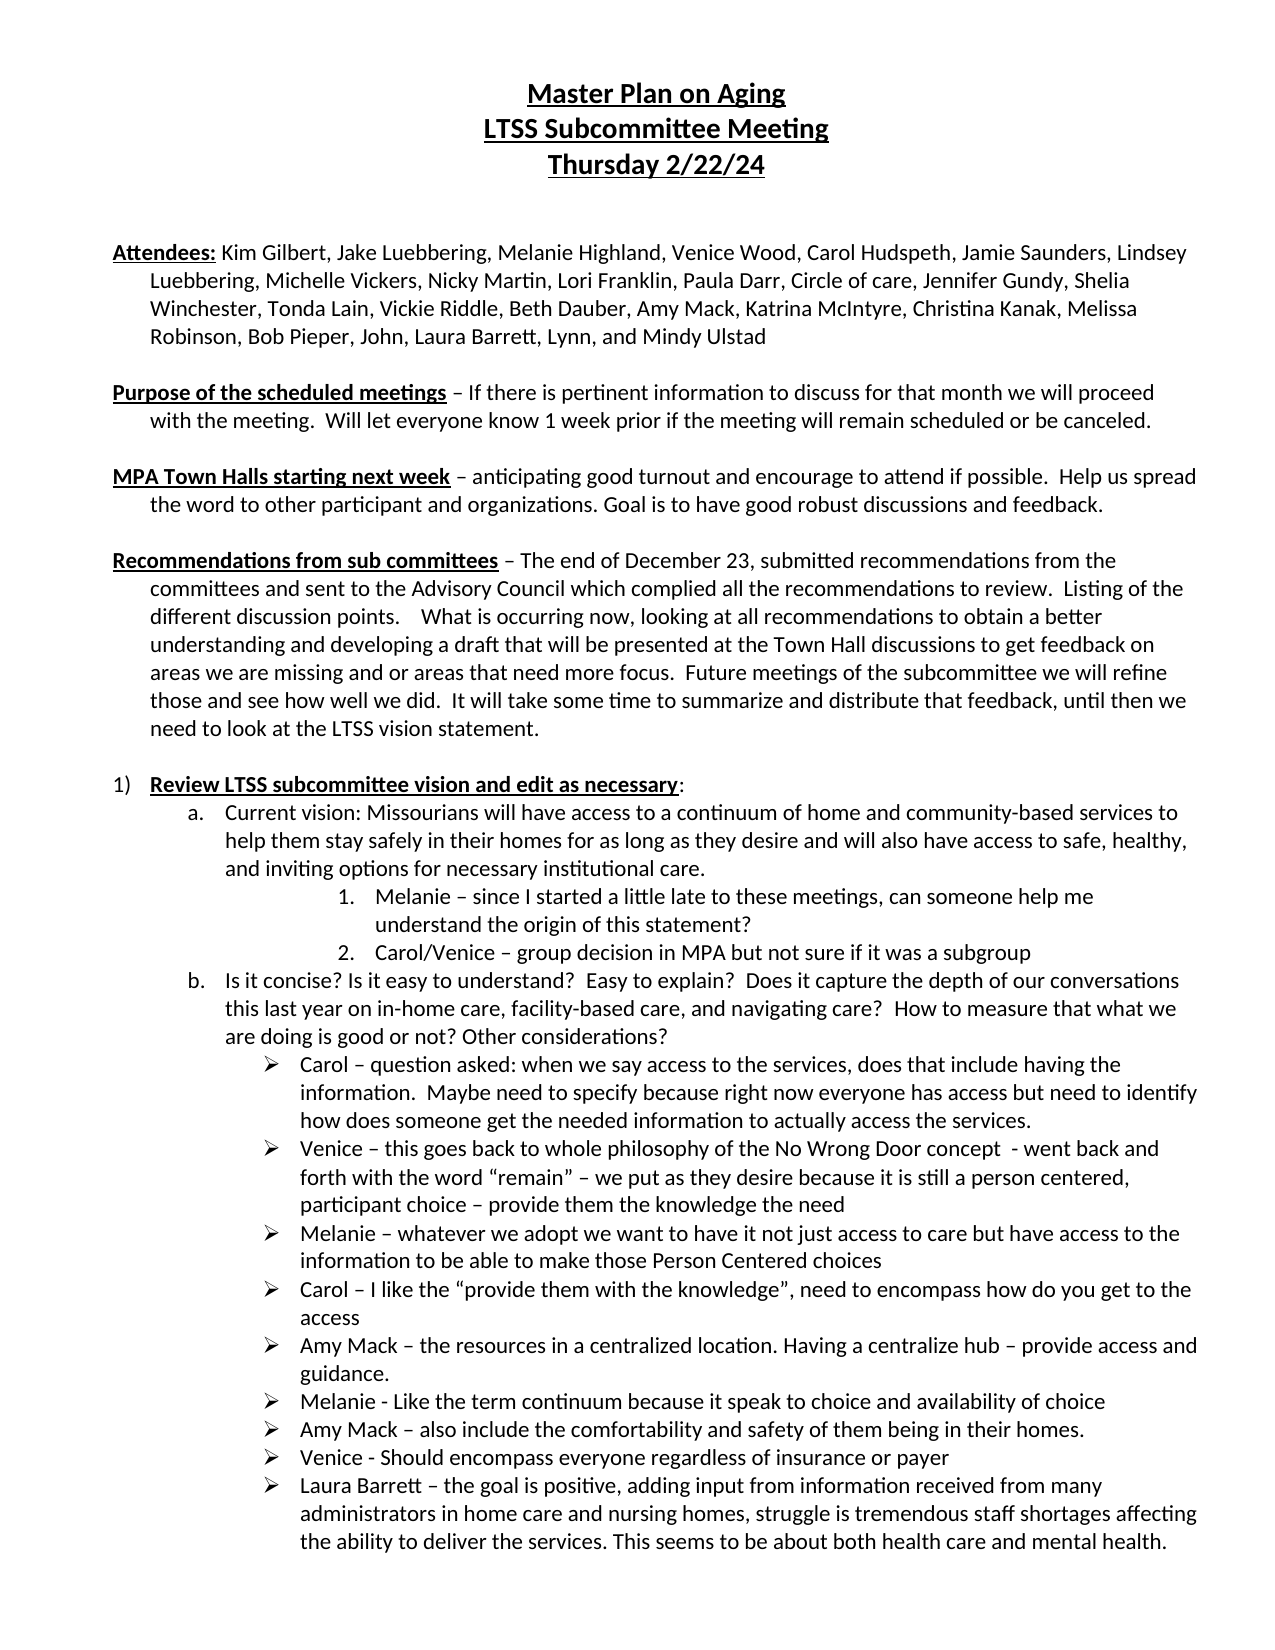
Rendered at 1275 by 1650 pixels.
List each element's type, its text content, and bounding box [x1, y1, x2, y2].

list Carol/Venice – group decision in MPA but not sure if it was a subgroup [337, 938, 1200, 966]
list Carol – I like the “provide them with the knowledge”, need to encompass how do you get to the access [262, 1275, 1200, 1331]
text Thursday 2/22/24 [112, 146, 1200, 182]
text MPA Town Halls starting next week – anticipating good turnout and encourage to attend if possible. Help us spread the word to other participant and organizations. Goal is to have good robust discussions and feedback. [112, 462, 1200, 518]
list Amy Mack – the resources in a centralized location. Having a centralize hub – provide access and guidance. [262, 1331, 1200, 1387]
text Attendees: Kim Gilbert, Jake Luebbering, Melanie Highland, Venice Wood, Carol Hudspeth, Jamie Saunders, Lindsey Luebbering, Michelle Vickers, Nicky Martin, Lori Franklin, Paula Darr, Circle of care, Jennifer Gundy, Shelia Winchester, Tonda Lain, Vickie Riddle, Beth Dauber, Amy Mack, Katrina McIntyre, Christina Kanak, Melissa Robinson, Bob Pieper, John, Laura Barrett, Lynn, and Mindy Ulstad [112, 238, 1200, 350]
list Melanie – whatever we adopt we want to have it not just access to care but have access to the information to be able to make those Person Centered choices [262, 1219, 1200, 1275]
list Venice - Should encompass everyone regardless of insurance or payer [262, 1443, 1200, 1471]
list Venice – this goes back to whole philosophy of the No Wrong Door concept - went back and forth with the word “remain” – we put as they desire because it is still a person centered, participant choice – provide them the knowledge the need [262, 1134, 1200, 1219]
list Current vision: Missourians will have access to a continuum of home and community-based services to help them stay safely in their homes for as long as they desire and will also have access to safe, healthy, and inviting options for necessary institutional care. [187, 798, 1200, 882]
text Purpose of the scheduled meetings – If there is pertinent information to discuss for that month we will proceed with the meeting. Will let everyone know 1 week prior if the meeting will remain scheduled or be canceled. [112, 378, 1200, 434]
list Review LTSS subcommittee vision and edit as necessary: [112, 770, 1200, 798]
text Master Plan on Aging [112, 75, 1200, 111]
list Amy Mack – also include the comfortability and safety of them being in their homes. [262, 1415, 1200, 1443]
list Melanie – since I started a little late to these meetings, can someone help me understand the origin of this statement? [337, 882, 1200, 938]
list Melanie - Like the term continuum because it speak to choice and availability of choice [262, 1387, 1200, 1415]
list Is it concise? Is it easy to understand? Easy to explain? Does it capture the depth of our conversations this last year on in-home care, facility-based care, and navigating care? How to measure that what we are doing is good or not? Other considerations? [187, 966, 1200, 1051]
text LTSS Subcommittee Meeting [112, 111, 1200, 146]
text Recommendations from sub committees – The end of December 23, submitted recommendations from the committees and sent to the Advisory Council which complied all the recommendations to review. Listing of the different discussion points. What is occurring now, looking at all recommendations to obtain a better understanding and developing a draft that will be presented at the Town Hall discussions to get feedback on areas we are missing and or areas that need more focus. Future meetings of the subcommittee we will refine those and see how well we did. It will take some time to summarize and distribute that feedback, until then we need to look at the LTSS vision statement. [112, 546, 1200, 742]
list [262, 1471, 1200, 1555]
list Carol – question asked: when we say access to the services, does that include having the information. Maybe need to specify because right now everyone has access but need to identify how does someone get the needed information to actually access the services. [262, 1051, 1200, 1134]
